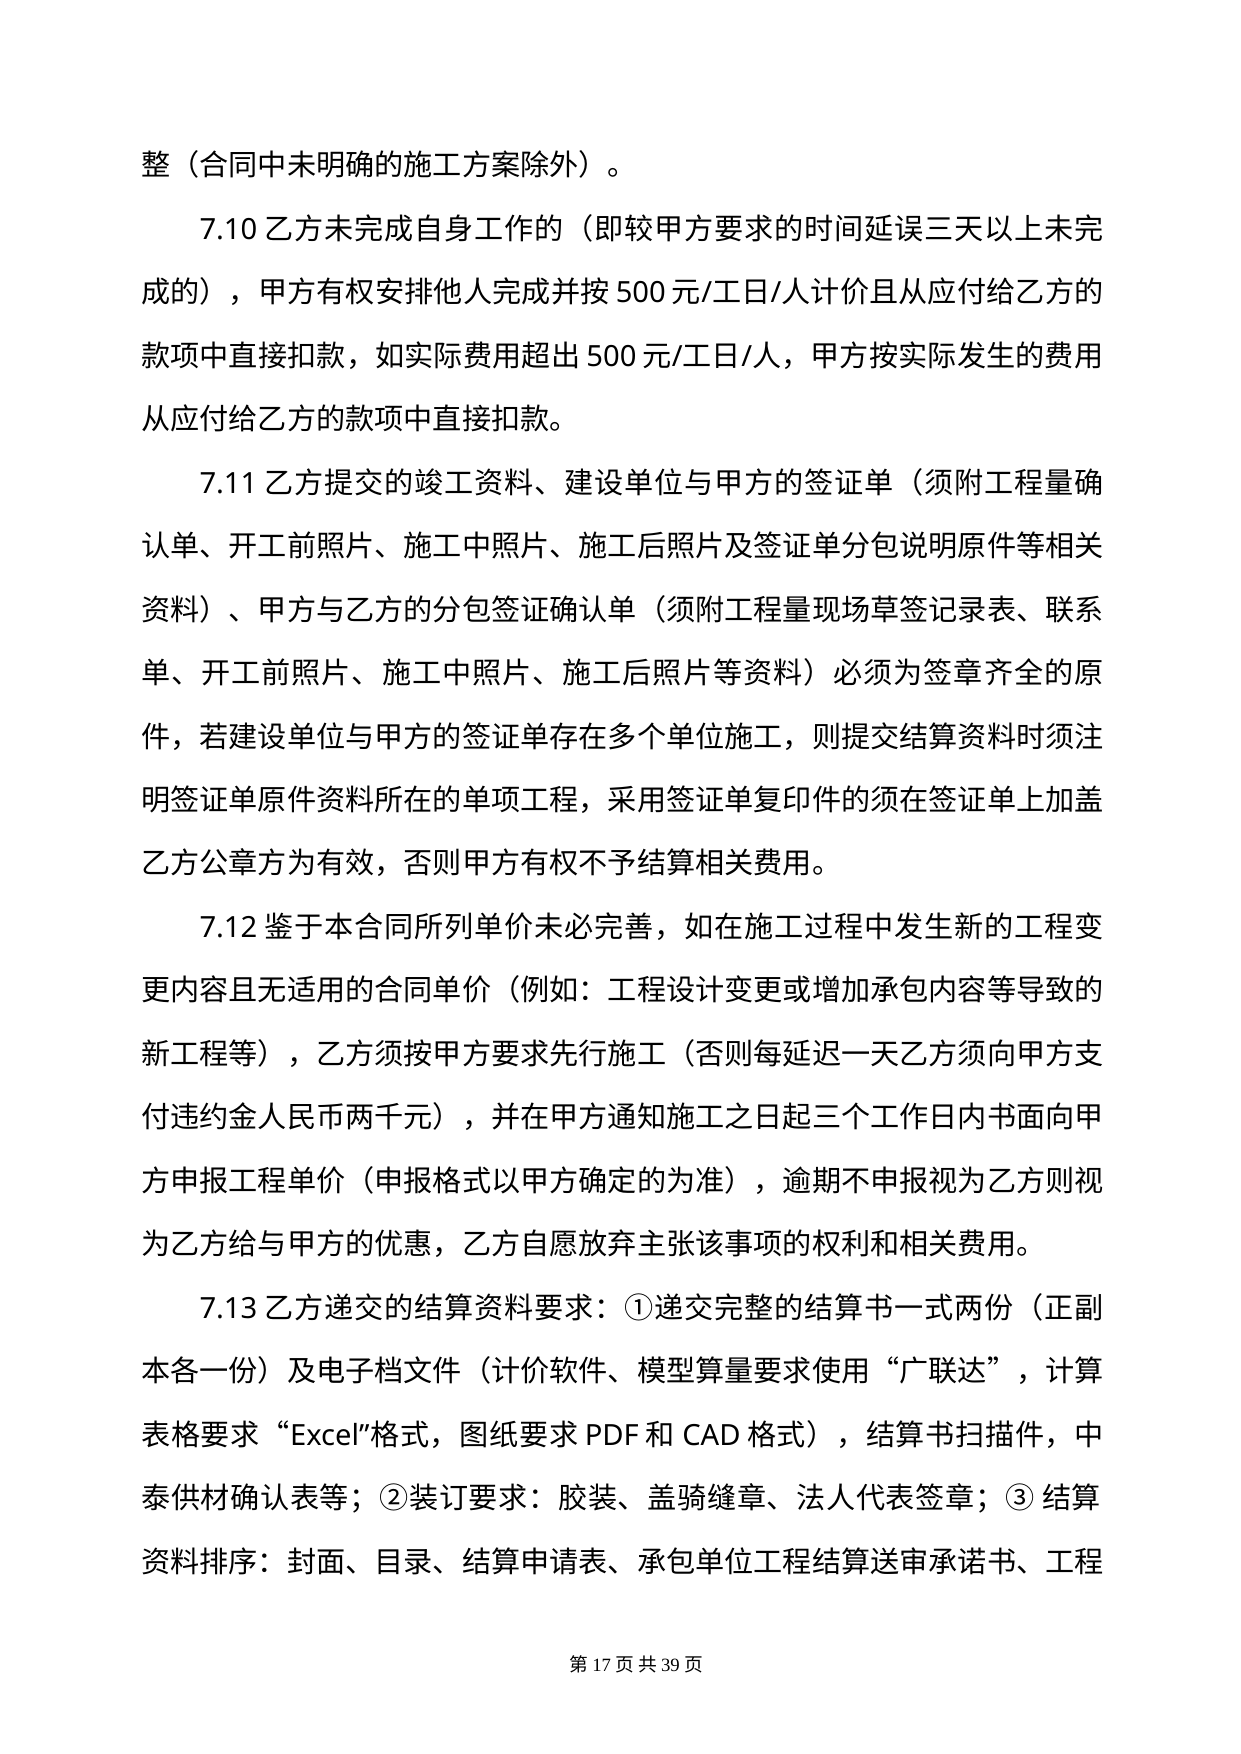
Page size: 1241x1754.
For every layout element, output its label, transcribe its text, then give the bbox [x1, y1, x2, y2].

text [141, 142, 1103, 184]
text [141, 1284, 1103, 1580]
text 7.10乙方未完成自身工作的（即较甲方要求的时间延误三天以上未完成的），甲方有权安排他人完成并按500元/工日/人计价且从应付给乙方的款项中直接扣款，如实际费用超出500元/工日/人，甲方按实际发生的费用从应付给乙方的款项中直接扣款。 [141, 205, 1103, 438]
text 7.12鉴于本合同所列单价未必完善，如在施工过程中发生新的工程变更内容且无适用的合同单价（例如：工程设计变更或增加承包内容等导致的新工程等），乙方须按甲方要求先行施工（否则每延迟一天乙方须向甲方支付违约金人民币两千元），并在甲方通知施工之日起三个工作日内书面向甲方申报工程单价（申报格式以甲方确定的为准），逾期不申报视为乙方则视为乙方给与甲方的优惠，乙方自愿放弃主张该事项的权利和相关费用。 [141, 903, 1103, 1263]
text 7.11乙方提交的竣工资料、建设单位与甲方的签证单（须附工程量确认单、开工前照片、施工中照片、施工后照片及签证单分包说明原件等相关资料）、甲方与乙方的分包签证确认单（须附工程量现场草签记录表、联系单、开工前照片、施工中照片、施工后照片等资料）必须为签章齐全的原件，若建设单位与甲方的签证单存在多个单位施工，则提交结算资料时须注明签证单原件资料所在的单项工程，采用签证单复印件的须在签证单上加盖乙方公章方为有效，否则甲方有权不予结算相关费用。 [141, 459, 1103, 882]
